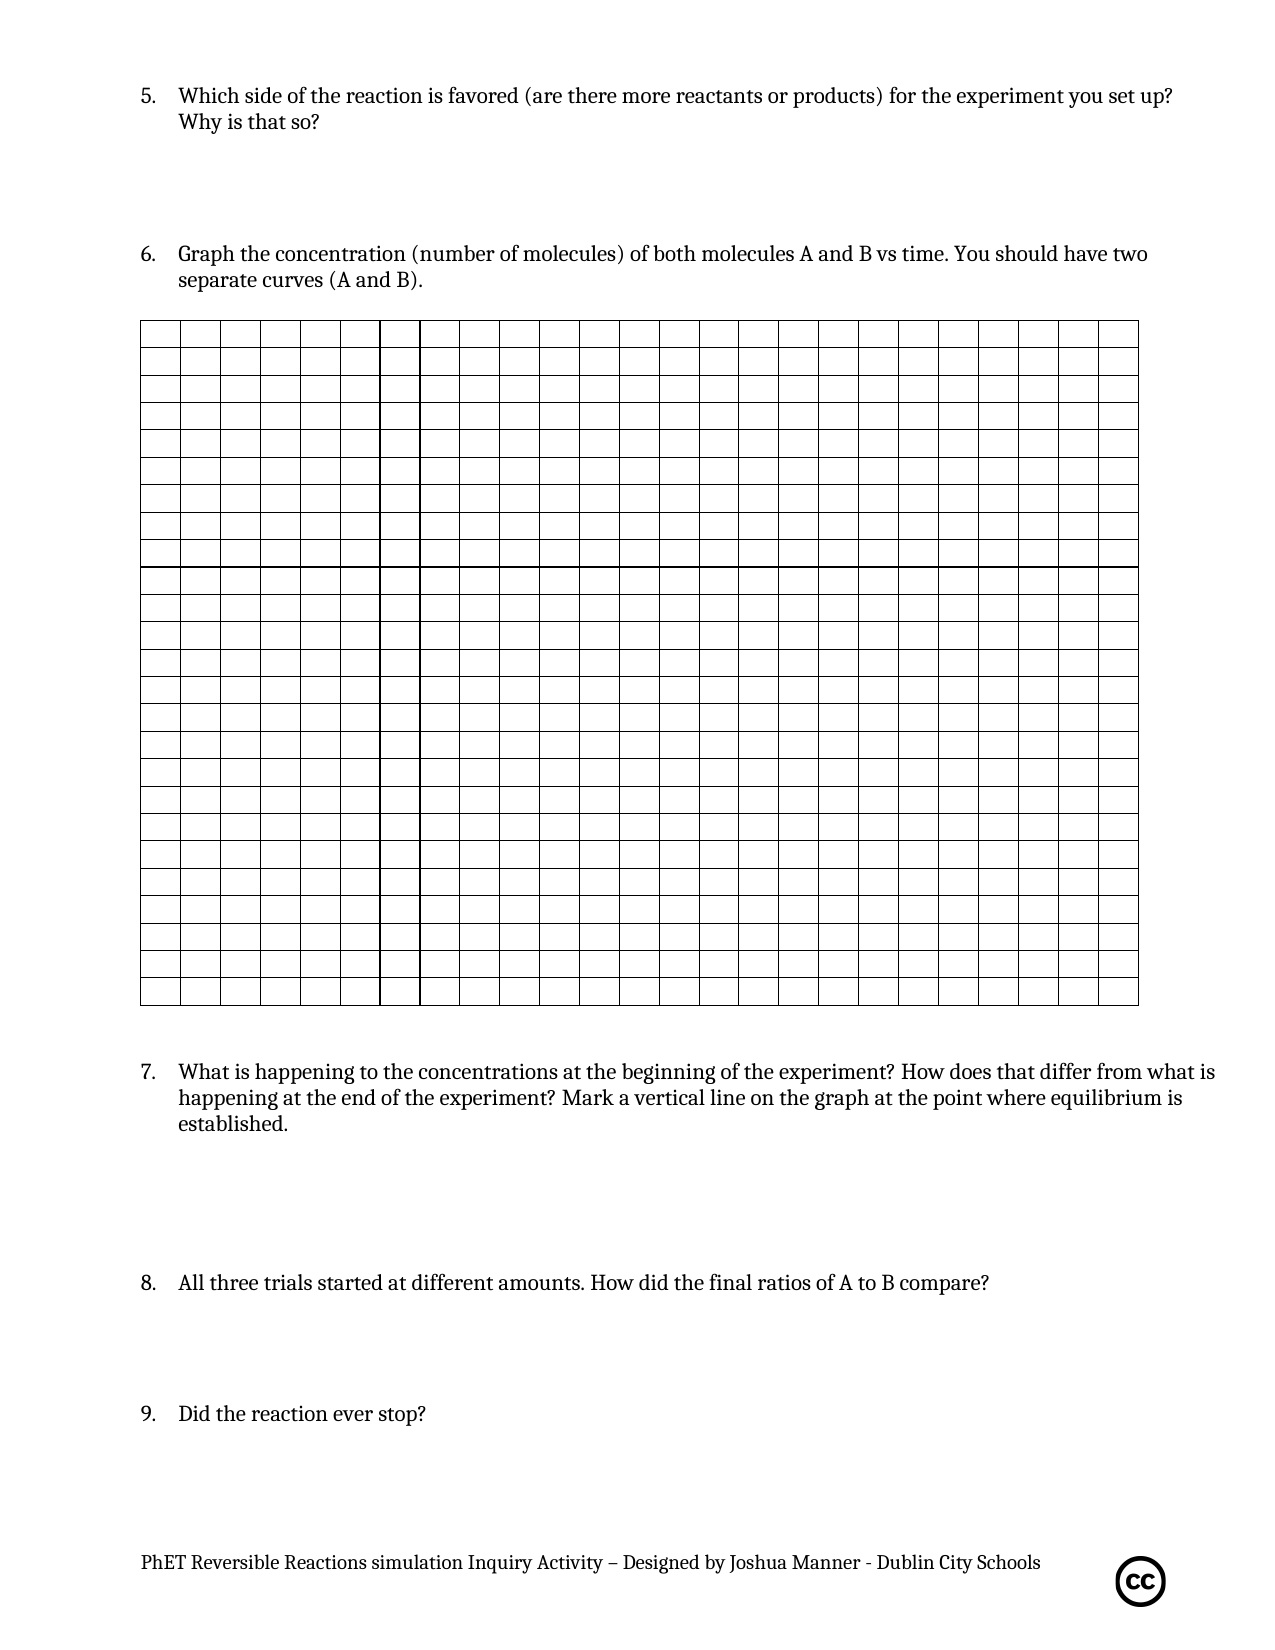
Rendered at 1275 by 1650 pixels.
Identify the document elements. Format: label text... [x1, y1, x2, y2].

table_cell [779, 403, 818, 429]
table_cell [899, 568, 938, 594]
table_cell [540, 458, 579, 484]
table_cell [261, 759, 300, 786]
list What is happening to the concentrations at the beginning of the experiment? How does that differ from what is happening at the end of the experiment? Mark a vertical line on the graph at the point where equilibrium is established. [141, 1058, 1219, 1137]
table_cell [739, 376, 778, 402]
table_cell [1019, 622, 1058, 648]
table_cell [181, 458, 220, 484]
table_header [381, 321, 419, 347]
table_cell [580, 951, 619, 977]
table_cell [620, 704, 659, 731]
table_cell [580, 841, 619, 868]
table_cell [859, 951, 898, 977]
table_cell [580, 924, 619, 950]
table_cell [739, 403, 778, 429]
table_cell [181, 430, 220, 457]
table_cell [421, 376, 459, 402]
table_cell [421, 348, 459, 374]
table_cell [460, 704, 499, 731]
table_cell [141, 787, 180, 813]
table_cell [181, 732, 220, 758]
table_cell [381, 430, 419, 457]
table_cell [381, 540, 419, 566]
table_cell [779, 595, 818, 621]
table_cell [421, 896, 459, 922]
table_cell [421, 540, 459, 566]
table_cell [341, 978, 379, 1005]
table_cell [500, 924, 539, 950]
table_cell [819, 540, 858, 566]
table_cell [181, 787, 220, 813]
table_cell [660, 485, 699, 512]
table_cell [301, 732, 340, 758]
table_cell [700, 485, 738, 512]
table_cell [221, 814, 260, 840]
table_cell [500, 540, 539, 566]
table_cell [859, 650, 898, 676]
table_cell [700, 650, 738, 676]
table_cell [660, 458, 699, 484]
table_cell [1099, 841, 1138, 868]
table_cell [580, 595, 619, 621]
table_cell [221, 650, 260, 676]
table_cell [1019, 595, 1058, 621]
table_header [779, 321, 818, 347]
table_cell [819, 595, 858, 621]
table_cell [381, 704, 419, 731]
table_cell [979, 430, 1018, 457]
table_cell [580, 430, 619, 457]
table_header [859, 321, 898, 347]
table_cell [819, 732, 858, 758]
table_cell [660, 348, 699, 374]
table_cell [660, 896, 699, 922]
table_cell [381, 568, 419, 594]
table_cell [261, 787, 300, 813]
table_cell [899, 704, 938, 731]
table_cell [540, 650, 579, 676]
table_cell [261, 430, 300, 457]
table_cell [460, 896, 499, 922]
table_cell [899, 376, 938, 402]
table_cell [620, 568, 659, 594]
table_cell [301, 430, 340, 457]
table_cell [141, 376, 180, 402]
table_cell [221, 513, 260, 539]
table_cell [739, 896, 778, 922]
table_cell [1059, 622, 1098, 648]
table_cell [381, 869, 419, 895]
table_cell [381, 376, 419, 402]
table_cell [341, 458, 379, 484]
table_cell [540, 376, 579, 402]
table_cell [381, 513, 419, 539]
table_cell [700, 924, 738, 950]
table_header [540, 321, 579, 347]
table_cell [859, 896, 898, 922]
table_cell [739, 759, 778, 786]
table_cell [381, 650, 419, 676]
list Graph the concentration (number of molecules) of both molecules A and B vs time. You should have two separate curves (A and B). [141, 241, 1219, 293]
table_cell [181, 978, 220, 1005]
table_cell [381, 732, 419, 758]
table_cell [301, 759, 340, 786]
table_cell [739, 787, 778, 813]
list All three trials started at different amounts. How did the final ratios of A to B compare? [141, 1269, 1219, 1296]
table_cell [859, 568, 898, 594]
table_cell [779, 677, 818, 703]
table_cell [500, 430, 539, 457]
table_cell [1059, 869, 1098, 895]
table_cell [141, 540, 180, 566]
table_cell [1059, 677, 1098, 703]
table_cell [660, 622, 699, 648]
table_cell [500, 376, 539, 402]
table_cell [1059, 924, 1098, 950]
table_cell [939, 458, 978, 484]
table_cell [859, 403, 898, 429]
table_cell [1019, 430, 1058, 457]
table_cell [779, 540, 818, 566]
table_cell [1019, 841, 1058, 868]
table_cell [500, 622, 539, 648]
table_cell [660, 732, 699, 758]
table_cell [580, 650, 619, 676]
table_cell [939, 841, 978, 868]
table_cell [301, 568, 340, 594]
table_cell [739, 869, 778, 895]
table_cell [580, 732, 619, 758]
table_cell [739, 732, 778, 758]
table_cell [819, 924, 858, 950]
table_header [261, 321, 300, 347]
table_cell [580, 376, 619, 402]
table_cell [221, 376, 260, 402]
table_cell [261, 595, 300, 621]
table_cell [779, 841, 818, 868]
table_cell [859, 430, 898, 457]
table_cell [540, 622, 579, 648]
table_header [500, 321, 539, 347]
table_cell [181, 568, 220, 594]
table_cell [500, 841, 539, 868]
table_cell [540, 814, 579, 840]
table_cell [341, 376, 379, 402]
table_cell [620, 841, 659, 868]
table_cell [421, 759, 459, 786]
table_cell [341, 704, 379, 731]
table_cell [819, 376, 858, 402]
table_cell [979, 896, 1018, 922]
table_cell [221, 595, 260, 621]
table_cell [1019, 540, 1058, 566]
table_cell [660, 869, 699, 895]
table_cell [859, 513, 898, 539]
table_cell [1099, 540, 1138, 566]
table_cell [301, 622, 340, 648]
table_cell [141, 348, 180, 374]
table_cell [939, 978, 978, 1005]
table_cell [421, 485, 459, 512]
table_cell [620, 348, 659, 374]
table_cell [341, 677, 379, 703]
table_cell [500, 732, 539, 758]
table_cell [1059, 978, 1098, 1005]
table_cell [540, 896, 579, 922]
table_cell [1059, 403, 1098, 429]
table_cell [141, 513, 180, 539]
table_cell [700, 814, 738, 840]
table_cell [421, 513, 459, 539]
table_cell [899, 759, 938, 786]
table_cell [739, 540, 778, 566]
table_cell [301, 458, 340, 484]
table_cell [141, 650, 180, 676]
table_cell [1059, 896, 1098, 922]
table_cell [301, 924, 340, 950]
table_cell [261, 376, 300, 402]
table_cell [141, 869, 180, 895]
table_cell [660, 403, 699, 429]
table_cell [421, 650, 459, 676]
table_cell [739, 978, 778, 1005]
table_cell [779, 896, 818, 922]
table_cell [1019, 759, 1058, 786]
table_cell [421, 869, 459, 895]
table_cell [859, 869, 898, 895]
table_cell [1099, 896, 1138, 922]
table_cell [261, 348, 300, 374]
table_cell [1059, 430, 1098, 457]
table_cell [739, 951, 778, 977]
table_cell [381, 814, 419, 840]
table_cell [700, 403, 738, 429]
table_cell [819, 869, 858, 895]
table_cell [1059, 568, 1098, 594]
table_cell [979, 841, 1018, 868]
table_cell [819, 650, 858, 676]
table_cell [819, 896, 858, 922]
table_cell [819, 513, 858, 539]
table_cell [620, 595, 659, 621]
table_cell [301, 978, 340, 1005]
table_cell [1059, 540, 1098, 566]
table_cell [1099, 568, 1138, 594]
table_cell [939, 622, 978, 648]
table_cell [141, 704, 180, 731]
table_cell [620, 513, 659, 539]
table_cell [421, 430, 459, 457]
table_cell [979, 485, 1018, 512]
table_cell [460, 622, 499, 648]
table_cell [580, 513, 619, 539]
table_cell [261, 458, 300, 484]
table_cell [261, 568, 300, 594]
table_cell [1019, 869, 1058, 895]
table_cell [540, 403, 579, 429]
table_cell [500, 513, 539, 539]
table_cell [700, 869, 738, 895]
table_cell [620, 540, 659, 566]
table_cell [1099, 732, 1138, 758]
table_cell [979, 376, 1018, 402]
table_header [341, 321, 379, 347]
table_cell [1019, 513, 1058, 539]
table_header [660, 321, 699, 347]
table_header [739, 321, 778, 347]
table_cell [939, 485, 978, 512]
table_cell [1019, 924, 1058, 950]
table_cell [421, 677, 459, 703]
table_cell [899, 348, 938, 374]
table_cell [500, 759, 539, 786]
table_cell [1099, 430, 1138, 457]
table_cell [421, 924, 459, 950]
table_cell [700, 568, 738, 594]
table_cell [779, 376, 818, 402]
table_cell [421, 951, 459, 977]
table_cell [341, 924, 379, 950]
table_cell [500, 485, 539, 512]
table_cell [421, 732, 459, 758]
table_cell [221, 403, 260, 429]
table_cell [580, 814, 619, 840]
table_cell [460, 869, 499, 895]
table_cell [421, 841, 459, 868]
table_cell [1059, 485, 1098, 512]
table_cell [660, 568, 699, 594]
table_cell [381, 403, 419, 429]
table_cell [181, 513, 220, 539]
table_cell [381, 787, 419, 813]
table_cell [939, 595, 978, 621]
table_cell [261, 869, 300, 895]
table_cell [500, 403, 539, 429]
table_cell [221, 540, 260, 566]
table_cell [739, 924, 778, 950]
table_cell [540, 348, 579, 374]
table_cell [899, 650, 938, 676]
list Did the reaction ever stop? [141, 1401, 1219, 1427]
table_cell [779, 978, 818, 1005]
table_cell [421, 568, 459, 594]
table_cell [899, 869, 938, 895]
table_cell [660, 951, 699, 977]
table_cell [859, 841, 898, 868]
table_cell [301, 650, 340, 676]
table_cell [341, 650, 379, 676]
table_cell [899, 951, 938, 977]
table_cell [939, 814, 978, 840]
table_cell [739, 704, 778, 731]
table_cell [540, 595, 579, 621]
table_cell [779, 732, 818, 758]
table_cell [381, 841, 419, 868]
table_cell [979, 540, 1018, 566]
table_cell [221, 458, 260, 484]
table_cell [819, 430, 858, 457]
table_cell [500, 869, 539, 895]
table_cell [859, 622, 898, 648]
table_cell [779, 458, 818, 484]
table_cell [261, 841, 300, 868]
table_cell [899, 787, 938, 813]
table_cell [1019, 348, 1058, 374]
table_cell [460, 485, 499, 512]
table_cell [700, 896, 738, 922]
table_cell [700, 622, 738, 648]
table_cell [779, 787, 818, 813]
table_cell [181, 704, 220, 731]
table_cell [1019, 677, 1058, 703]
table_cell [620, 896, 659, 922]
table_cell [1059, 458, 1098, 484]
table_cell [580, 677, 619, 703]
table_cell [341, 348, 379, 374]
table_cell [580, 485, 619, 512]
table_cell [859, 677, 898, 703]
table_cell [500, 595, 539, 621]
table_cell [261, 924, 300, 950]
table_cell [939, 869, 978, 895]
table_cell [1099, 376, 1138, 402]
table_cell [341, 595, 379, 621]
table_cell [460, 458, 499, 484]
table_cell [301, 513, 340, 539]
table_header [1059, 321, 1098, 347]
table_cell [979, 650, 1018, 676]
table_cell [141, 841, 180, 868]
table_cell [341, 622, 379, 648]
table_cell [899, 595, 938, 621]
table_cell [859, 376, 898, 402]
table_cell [700, 978, 738, 1005]
table_cell [301, 814, 340, 840]
table_cell [221, 677, 260, 703]
table_cell [181, 650, 220, 676]
table_cell [979, 951, 1018, 977]
table_cell [979, 513, 1018, 539]
table_cell [261, 704, 300, 731]
table_header [181, 321, 220, 347]
table_cell [700, 951, 738, 977]
table_cell [660, 841, 699, 868]
table_cell [859, 759, 898, 786]
table_cell [819, 348, 858, 374]
table_cell [221, 924, 260, 950]
table_cell [899, 732, 938, 758]
table_cell [500, 787, 539, 813]
table_cell [660, 814, 699, 840]
table_cell [221, 951, 260, 977]
table_cell [939, 403, 978, 429]
table_cell [421, 814, 459, 840]
table_cell [421, 458, 459, 484]
table_cell [620, 677, 659, 703]
table_cell [301, 485, 340, 512]
table_cell [939, 759, 978, 786]
table_cell [1059, 759, 1098, 786]
table_cell [261, 485, 300, 512]
table_cell [460, 732, 499, 758]
table_cell [859, 458, 898, 484]
table_cell [261, 540, 300, 566]
table_cell [540, 869, 579, 895]
table_cell [739, 814, 778, 840]
table_cell [739, 677, 778, 703]
table_cell [421, 622, 459, 648]
table_cell [460, 759, 499, 786]
table_cell [261, 814, 300, 840]
table_cell [141, 595, 180, 621]
table_cell [381, 951, 419, 977]
table_cell [620, 978, 659, 1005]
table_cell [779, 430, 818, 457]
table_cell [540, 677, 579, 703]
table_cell [939, 513, 978, 539]
table_cell [341, 513, 379, 539]
table_cell [899, 540, 938, 566]
list Which side of the reaction is favored (are there more reactants or products) for the experiment you set up? Why is that so? [141, 83, 1219, 135]
table_cell [979, 595, 1018, 621]
table_cell [261, 650, 300, 676]
table_header [979, 321, 1018, 347]
table_cell [979, 568, 1018, 594]
table_cell [1099, 704, 1138, 731]
table_cell [620, 869, 659, 895]
table_cell [779, 704, 818, 731]
table_cell [1019, 978, 1058, 1005]
table_cell [381, 924, 419, 950]
table_cell [779, 622, 818, 648]
picture [1115, 1556, 1166, 1607]
table_cell [1099, 485, 1138, 512]
table_cell [1059, 814, 1098, 840]
table_cell [660, 787, 699, 813]
table_cell [381, 458, 419, 484]
table_cell [341, 841, 379, 868]
table_cell [859, 485, 898, 512]
table_cell [221, 841, 260, 868]
table_cell [859, 924, 898, 950]
table_cell [301, 841, 340, 868]
table_cell [540, 568, 579, 594]
table_cell [181, 951, 220, 977]
table_cell [859, 732, 898, 758]
table_cell [181, 814, 220, 840]
table_cell [739, 568, 778, 594]
table_cell [341, 814, 379, 840]
table_cell [700, 759, 738, 786]
table_cell [700, 458, 738, 484]
table_cell [819, 458, 858, 484]
table_cell [939, 732, 978, 758]
table_cell [221, 348, 260, 374]
table_cell [381, 348, 419, 374]
table_cell [739, 841, 778, 868]
table_cell [540, 978, 579, 1005]
table_cell [739, 430, 778, 457]
table_cell [261, 732, 300, 758]
table_cell [301, 951, 340, 977]
table_cell [739, 513, 778, 539]
table_cell [620, 732, 659, 758]
table_cell [979, 622, 1018, 648]
table_cell [221, 759, 260, 786]
table_cell [181, 677, 220, 703]
table_cell [500, 650, 539, 676]
table_cell [660, 430, 699, 457]
table_cell [1059, 513, 1098, 539]
table_cell [739, 622, 778, 648]
table_cell [460, 650, 499, 676]
table_cell [301, 348, 340, 374]
table_cell [181, 403, 220, 429]
table_header [700, 321, 738, 347]
table_cell [301, 540, 340, 566]
table_cell [979, 869, 1018, 895]
table_cell [1099, 348, 1138, 374]
table_cell [939, 704, 978, 731]
table_cell [939, 430, 978, 457]
table_cell [460, 978, 499, 1005]
table_cell [899, 513, 938, 539]
table_cell [1059, 595, 1098, 621]
table_cell [939, 924, 978, 950]
table_cell [979, 704, 1018, 731]
table_cell [221, 896, 260, 922]
table_cell [700, 787, 738, 813]
table_cell [500, 568, 539, 594]
table_cell [141, 403, 180, 429]
table_cell [700, 704, 738, 731]
table_cell [700, 430, 738, 457]
table_cell [261, 951, 300, 977]
table_cell [341, 732, 379, 758]
table_cell [660, 595, 699, 621]
table_header [301, 321, 340, 347]
table_cell [580, 348, 619, 374]
table_cell [381, 485, 419, 512]
table_cell [700, 540, 738, 566]
table_cell [899, 403, 938, 429]
table_cell [181, 348, 220, 374]
table_cell [620, 924, 659, 950]
table_cell [1059, 787, 1098, 813]
table_cell [939, 376, 978, 402]
table_cell [261, 513, 300, 539]
table_cell [1099, 650, 1138, 676]
table_cell [381, 677, 419, 703]
table_cell [421, 704, 459, 731]
table_cell [779, 924, 818, 950]
table_cell [261, 896, 300, 922]
table_cell [580, 458, 619, 484]
table_header [580, 321, 619, 347]
table_cell [979, 787, 1018, 813]
table_cell [660, 650, 699, 676]
table_cell [261, 622, 300, 648]
table_cell [1019, 787, 1058, 813]
table_cell [819, 622, 858, 648]
table_cell [660, 513, 699, 539]
table_cell [899, 458, 938, 484]
table_cell [660, 704, 699, 731]
table_cell [580, 540, 619, 566]
table_cell [500, 704, 539, 731]
table_cell [859, 704, 898, 731]
table_cell [779, 869, 818, 895]
table_cell [859, 348, 898, 374]
table_cell [141, 485, 180, 512]
table_cell [1099, 759, 1138, 786]
table_cell [859, 814, 898, 840]
table_cell [660, 677, 699, 703]
table_cell [460, 787, 499, 813]
table_cell [899, 677, 938, 703]
table_cell [421, 978, 459, 1005]
table_cell [141, 924, 180, 950]
table_cell [899, 978, 938, 1005]
table_cell [859, 787, 898, 813]
table_cell [580, 978, 619, 1005]
table_cell [460, 348, 499, 374]
table_cell [141, 568, 180, 594]
table_cell [1019, 376, 1058, 402]
table_cell [819, 978, 858, 1005]
table_cell [460, 924, 499, 950]
table_cell [580, 896, 619, 922]
table_cell [141, 814, 180, 840]
table_cell [381, 896, 419, 922]
table_cell [141, 732, 180, 758]
table_cell [1099, 622, 1138, 648]
table_cell [341, 485, 379, 512]
table_cell [261, 403, 300, 429]
table_cell [540, 951, 579, 977]
table_cell [939, 568, 978, 594]
table_cell [221, 704, 260, 731]
table_cell [460, 568, 499, 594]
table_cell [540, 841, 579, 868]
table_cell [1059, 376, 1098, 402]
table_cell [700, 348, 738, 374]
table_cell [979, 403, 1018, 429]
table_cell [979, 677, 1018, 703]
table_cell [620, 376, 659, 402]
table_cell [700, 595, 738, 621]
table_cell [221, 568, 260, 594]
table_cell [1099, 403, 1138, 429]
table_cell [620, 485, 659, 512]
table_cell [141, 430, 180, 457]
table_cell [580, 787, 619, 813]
table_cell [500, 677, 539, 703]
table_cell [660, 376, 699, 402]
table_header [141, 321, 180, 347]
table_cell [979, 458, 1018, 484]
table_cell [460, 595, 499, 621]
table_cell [1019, 458, 1058, 484]
table_header [221, 321, 260, 347]
table_cell [341, 787, 379, 813]
table_cell [939, 650, 978, 676]
table_header [620, 321, 659, 347]
table_cell [540, 485, 579, 512]
table_cell [341, 568, 379, 594]
table_cell [181, 841, 220, 868]
table_cell [819, 951, 858, 977]
table_cell [1059, 650, 1098, 676]
table_cell [540, 704, 579, 731]
table_cell [620, 458, 659, 484]
table_cell [939, 540, 978, 566]
table_cell [939, 951, 978, 977]
table_cell [141, 622, 180, 648]
table_cell [221, 978, 260, 1005]
table_cell [460, 841, 499, 868]
table_cell [301, 376, 340, 402]
table_cell [819, 568, 858, 594]
table_cell [580, 759, 619, 786]
table_cell [979, 732, 1018, 758]
table_cell [739, 458, 778, 484]
table_cell [141, 677, 180, 703]
table_cell [221, 787, 260, 813]
table_cell [141, 896, 180, 922]
table_cell [739, 650, 778, 676]
table_cell [540, 787, 579, 813]
table_cell [660, 978, 699, 1005]
table_cell [859, 540, 898, 566]
table_cell [221, 732, 260, 758]
table_cell [540, 430, 579, 457]
table_cell [1099, 978, 1138, 1005]
table_cell [221, 485, 260, 512]
table_header [421, 321, 459, 347]
table_cell [819, 759, 858, 786]
table_cell [141, 458, 180, 484]
table_cell [899, 814, 938, 840]
table_cell [779, 568, 818, 594]
table_cell [421, 787, 459, 813]
table_cell [1099, 787, 1138, 813]
table_cell [620, 951, 659, 977]
table_cell [1099, 595, 1138, 621]
table_cell [1099, 924, 1138, 950]
table_cell [141, 978, 180, 1005]
table_cell [1019, 704, 1058, 731]
table_cell [899, 430, 938, 457]
table_cell [580, 704, 619, 731]
table_cell [779, 814, 818, 840]
table_cell [181, 924, 220, 950]
table_header [1019, 321, 1058, 347]
table_cell [421, 595, 459, 621]
table_cell [341, 869, 379, 895]
table_cell [261, 677, 300, 703]
table_cell [1059, 348, 1098, 374]
table_cell [1059, 704, 1098, 731]
table_cell [460, 951, 499, 977]
table_cell [700, 677, 738, 703]
table_cell [779, 485, 818, 512]
table_cell [899, 896, 938, 922]
table_cell [620, 787, 659, 813]
table_cell [979, 978, 1018, 1005]
table_cell [500, 978, 539, 1005]
table_cell [859, 978, 898, 1005]
table_cell [1019, 403, 1058, 429]
table_cell [181, 759, 220, 786]
table_cell [341, 540, 379, 566]
table_cell [460, 430, 499, 457]
table_cell [341, 430, 379, 457]
table_cell [939, 896, 978, 922]
table_cell [620, 622, 659, 648]
table_cell [1019, 568, 1058, 594]
table_cell [739, 595, 778, 621]
table_cell [301, 677, 340, 703]
table_cell [500, 896, 539, 922]
table_cell [381, 759, 419, 786]
table_cell [859, 595, 898, 621]
table_cell [500, 348, 539, 374]
table_cell [819, 814, 858, 840]
table_cell [500, 951, 539, 977]
table_cell [500, 814, 539, 840]
table_cell [341, 951, 379, 977]
table_cell [899, 841, 938, 868]
table_cell [779, 513, 818, 539]
table_cell [700, 376, 738, 402]
table_cell [899, 622, 938, 648]
table_cell [500, 458, 539, 484]
table_header [819, 321, 858, 347]
table_cell [1019, 896, 1058, 922]
table_cell [1099, 458, 1138, 484]
table_cell [381, 595, 419, 621]
table_cell [779, 348, 818, 374]
table_cell [1099, 677, 1138, 703]
table_cell [700, 513, 738, 539]
table_cell [301, 704, 340, 731]
table_cell [341, 403, 379, 429]
table_cell [341, 759, 379, 786]
table_cell [1019, 485, 1058, 512]
table_cell [819, 485, 858, 512]
table_cell [660, 924, 699, 950]
table_cell [779, 650, 818, 676]
table_header [939, 321, 978, 347]
table_cell [700, 732, 738, 758]
table_cell [1099, 869, 1138, 895]
table_cell [779, 951, 818, 977]
table_cell [1059, 841, 1098, 868]
table_cell [819, 787, 858, 813]
table_cell [540, 924, 579, 950]
table_cell [540, 513, 579, 539]
table_cell [739, 485, 778, 512]
table_cell [301, 595, 340, 621]
table_cell [700, 841, 738, 868]
table_cell [460, 677, 499, 703]
table_cell [620, 814, 659, 840]
table_cell [301, 896, 340, 922]
table_cell [620, 403, 659, 429]
table_cell [939, 348, 978, 374]
table_header [899, 321, 938, 347]
table_cell [540, 732, 579, 758]
table_cell [221, 430, 260, 457]
table_cell [261, 978, 300, 1005]
table_cell [540, 540, 579, 566]
table_cell [739, 348, 778, 374]
table_cell [460, 376, 499, 402]
table_cell [979, 348, 1018, 374]
table_cell [181, 376, 220, 402]
table_cell [899, 924, 938, 950]
table_cell [301, 869, 340, 895]
table_cell [1019, 951, 1058, 977]
table_cell [221, 622, 260, 648]
table_cell [460, 540, 499, 566]
table_cell [1099, 513, 1138, 539]
table_cell [979, 814, 1018, 840]
table_cell [181, 595, 220, 621]
table_cell [620, 650, 659, 676]
table_cell [181, 540, 220, 566]
table_cell [141, 951, 180, 977]
table_cell [1059, 951, 1098, 977]
table_cell [1099, 951, 1138, 977]
table_cell [1059, 732, 1098, 758]
table_cell [899, 485, 938, 512]
table_cell [939, 677, 978, 703]
table_header [460, 321, 499, 347]
table_cell [460, 814, 499, 840]
table_cell [819, 841, 858, 868]
table_cell [460, 403, 499, 429]
table_cell [979, 924, 1018, 950]
table_cell [660, 540, 699, 566]
table_cell [660, 759, 699, 786]
table_cell [979, 759, 1018, 786]
table_cell [341, 896, 379, 922]
table_cell [181, 622, 220, 648]
table_cell [221, 869, 260, 895]
table_cell [779, 759, 818, 786]
table_cell [1019, 814, 1058, 840]
table_cell [939, 787, 978, 813]
table_cell [460, 513, 499, 539]
table_cell [381, 978, 419, 1005]
table_cell [819, 704, 858, 731]
table_cell [181, 869, 220, 895]
table_cell [181, 896, 220, 922]
table_cell [580, 869, 619, 895]
table_cell [819, 403, 858, 429]
table_cell [141, 759, 180, 786]
table_cell [181, 485, 220, 512]
table_cell [620, 430, 659, 457]
table_cell [301, 787, 340, 813]
table_cell [381, 622, 419, 648]
table_cell [540, 759, 579, 786]
table_cell [580, 568, 619, 594]
table_cell [301, 403, 340, 429]
table_cell [1019, 732, 1058, 758]
table_cell [1019, 650, 1058, 676]
table_header [1099, 321, 1138, 347]
table_cell [421, 403, 459, 429]
table_cell [819, 677, 858, 703]
table_cell [580, 622, 619, 648]
table_cell [620, 759, 659, 786]
table_cell [1099, 814, 1138, 840]
table_cell [580, 403, 619, 429]
